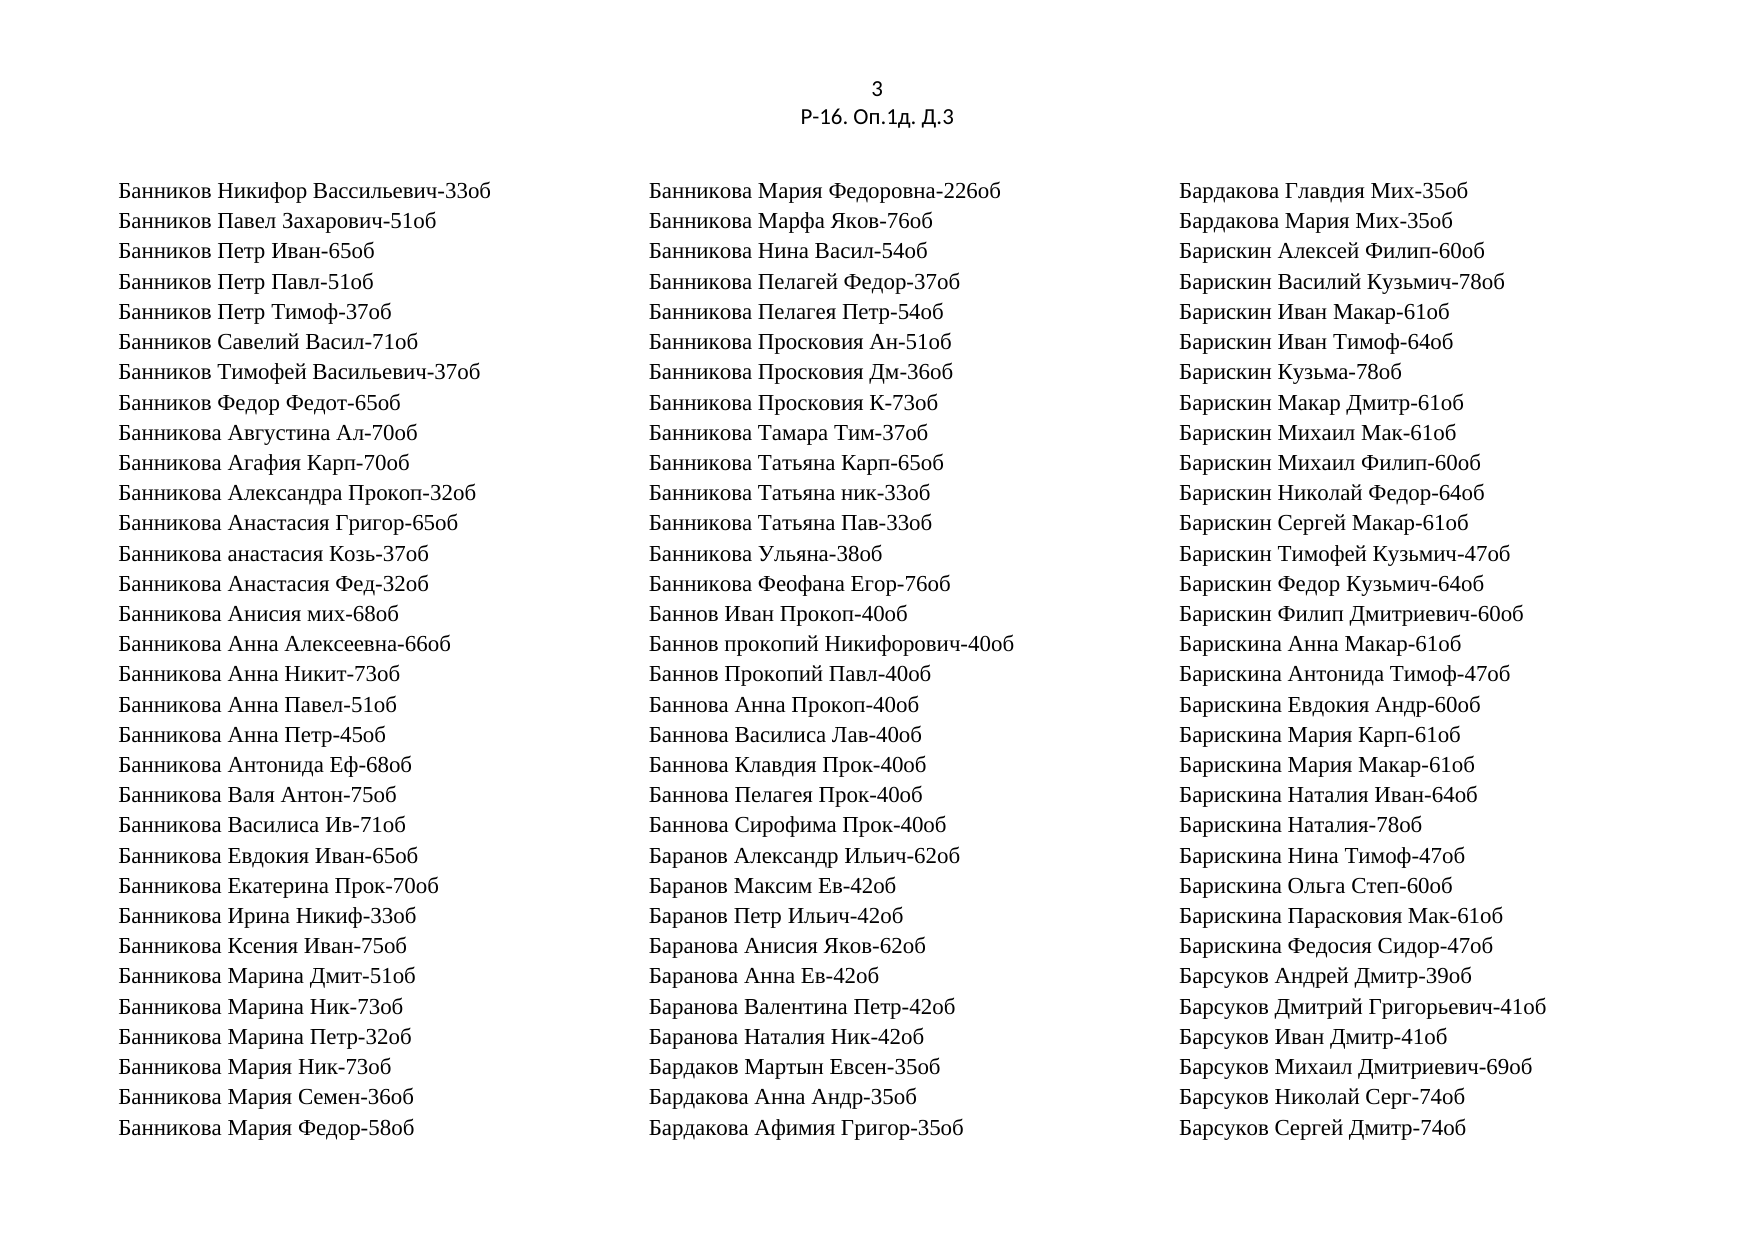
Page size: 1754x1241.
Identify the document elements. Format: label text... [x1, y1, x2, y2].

text Банникова Анна Петр-45об [118, 721, 575, 747]
text Банникова Марина Петр-32об [118, 1023, 575, 1049]
text Баранов Максим Ев-42об [648, 872, 1105, 898]
text Баннова Анна Прокоп-40об [648, 691, 1105, 717]
text Банникова Пелагея Петр-54об [648, 298, 1105, 324]
text Банникова Ирина Никиф-33об [118, 902, 575, 928]
text Банников Тимофей Васильевич-37об [118, 358, 575, 385]
text Банникова Пелагей Федор-37об [648, 268, 1105, 294]
text Барискин Макар Дмитр-61об [1179, 389, 1636, 415]
text Банникова Анна Никит-73об [118, 661, 575, 687]
text Банникова Татьяна ник-33об [648, 479, 1105, 506]
text Бардакова Афимия Григор-35об [648, 1114, 1105, 1140]
text Барискин Филип Дмитриевич-60об [1179, 600, 1636, 626]
text Банникова Ксения Иван-75об [118, 932, 575, 959]
text Банникова Мария Ник-73об [118, 1053, 575, 1079]
text Банников Савелий Васил-71об [118, 328, 575, 354]
text Барискин Алексей Филип-60об [1179, 238, 1636, 264]
text Бардаков Мартын Евсен-35об [648, 1053, 1105, 1079]
text Банников Петр Павл-51об [118, 268, 575, 294]
text Банникова Мария Семен-36об [118, 1083, 575, 1110]
text Банникова Татьяна Карп-65об [648, 449, 1105, 475]
text Банникова Валя Антон-75об [118, 781, 575, 808]
text Банникова Просковия Дм-36об [648, 358, 1105, 385]
text Баннова Василиса Лав-40об [648, 721, 1105, 747]
text Банникова Антонида Еф-68об [118, 751, 575, 777]
text Бардакова Главдия Мих-35об [1179, 177, 1636, 203]
text Баннова Клавдия Прок-40об [648, 751, 1105, 777]
text Бардакова Анна Андр-35об [648, 1083, 1105, 1110]
text Барсуков Иван Дмитр-41об [1179, 1023, 1636, 1049]
text Банникова Екатерина Прок-70об [118, 872, 575, 898]
text Банникова Марина Ник-73об [118, 993, 575, 1019]
text Барискин Михаил Филип-60об [1179, 449, 1636, 475]
text Барискин Кузьма-78об [1179, 358, 1636, 385]
text Банникова Просковия Ан-51об [648, 328, 1105, 354]
text Баранова Валентина Петр-42об [648, 993, 1105, 1019]
text Бардакова Мария Мих-35об [1179, 207, 1636, 234]
text Банникова Агафия Карп-70об [118, 449, 575, 475]
text Баннов прокопий Никифорович-40об [648, 630, 1105, 657]
text Банникова Анастасия Фед-32об [118, 570, 575, 596]
text Банникова Августина Ал-70об [118, 419, 575, 445]
text Барискин Федор Кузьмич-64об [1179, 570, 1636, 596]
text Банникова Татьяна Пав-33об [648, 509, 1105, 536]
text Банникова Мария Федоровна-226об [648, 177, 1105, 203]
text Банникова анастасия Козь-37об [118, 540, 575, 566]
text Барискин Василий Кузьмич-78об [1179, 268, 1636, 294]
text Барискина Мария Макар-61об [1179, 751, 1636, 777]
text Барсуков Дмитрий Григорьевич-41об [1179, 993, 1636, 1019]
text Банникова Мария Федор-58об [118, 1114, 575, 1140]
text Барсуков Сергей Дмитр-74об [1179, 1114, 1636, 1140]
text Барискина Наталия-78об [1179, 812, 1636, 838]
text Банников Никифор Вассильевич-33об [118, 177, 575, 203]
text Банникова Александра Прокоп-32об [118, 479, 575, 506]
text Барискина Наталия Иван-64об [1179, 781, 1636, 808]
text Баннова Сирофима Прок-40об [648, 812, 1105, 838]
text Барискин Михаил Мак-61об [1179, 419, 1636, 445]
text Банникова Анисия мих-68об [118, 600, 575, 626]
text Банникова Василиса Ив-71об [118, 812, 575, 838]
text Баранов Петр Ильич-42об [648, 902, 1105, 928]
text Барискина Мария Карп-61об [1179, 721, 1636, 747]
text Барискин Иван Макар-61об [1179, 298, 1636, 324]
text Банников Петр Иван-65об [118, 238, 575, 264]
text Барискина Анна Макар-61об [1179, 630, 1636, 657]
text Барсуков Михаил Дмитриевич-69об [1179, 1053, 1636, 1079]
text Баранова Анна Ев-42об [648, 963, 1105, 989]
text Баннова Пелагея Прок-40об [648, 781, 1105, 808]
text Банникова Анна Павел-51об [118, 691, 575, 717]
text Банникова Марфа Яков-76об [648, 207, 1105, 234]
text Баранова Анисия Яков-62об [648, 932, 1105, 959]
text Банникова Марина Дмит-51об [118, 963, 575, 989]
text Барискин Сергей Макар-61об [1179, 509, 1636, 536]
text Банникова Анастасия Григор-65об [118, 509, 575, 536]
text Банникова Нина Васил-54об [648, 238, 1105, 264]
text Баннов Иван Прокоп-40об [648, 600, 1105, 626]
text Баннов Прокопий Павл-40об [648, 661, 1105, 687]
text Банникова Просковия К-73об [648, 389, 1105, 415]
text Баранов Александр Ильич-62об [648, 842, 1105, 868]
text Барсуков Андрей Дмитр-39об [1179, 963, 1636, 989]
text Барискина Федосия Сидор-47об [1179, 932, 1636, 959]
text Барсуков Николай Серг-74об [1179, 1083, 1636, 1110]
text Барискина Парасковия Мак-61об [1179, 902, 1636, 928]
text Барискин Иван Тимоф-64об [1179, 328, 1636, 354]
text Барискина Антонида Тимоф-47об [1179, 661, 1636, 687]
text Барискина Нина Тимоф-47об [1179, 842, 1636, 868]
text Банников Павел Захарович-51об [118, 207, 575, 234]
text Банников Петр Тимоф-37об [118, 298, 575, 324]
text Барискин Тимофей Кузьмич-47об [1179, 540, 1636, 566]
text Банников Федор Федот-65об [118, 389, 575, 415]
text Банникова Евдокия Иван-65об [118, 842, 575, 868]
text Баранова Наталия Ник-42об [648, 1023, 1105, 1049]
text Банникова Ульяна-38об [648, 540, 1105, 566]
text Банникова Анна Алексеевна-66об [118, 630, 575, 657]
text Барискин Николай Федор-64об [1179, 479, 1636, 506]
text Барискина Евдокия Андр-60об [1179, 691, 1636, 717]
text Барискина Ольга Степ-60об [1179, 872, 1636, 898]
text Банникова Феофана Егор-76об [648, 570, 1105, 596]
text Банникова Тамара Тим-37об [648, 419, 1105, 445]
